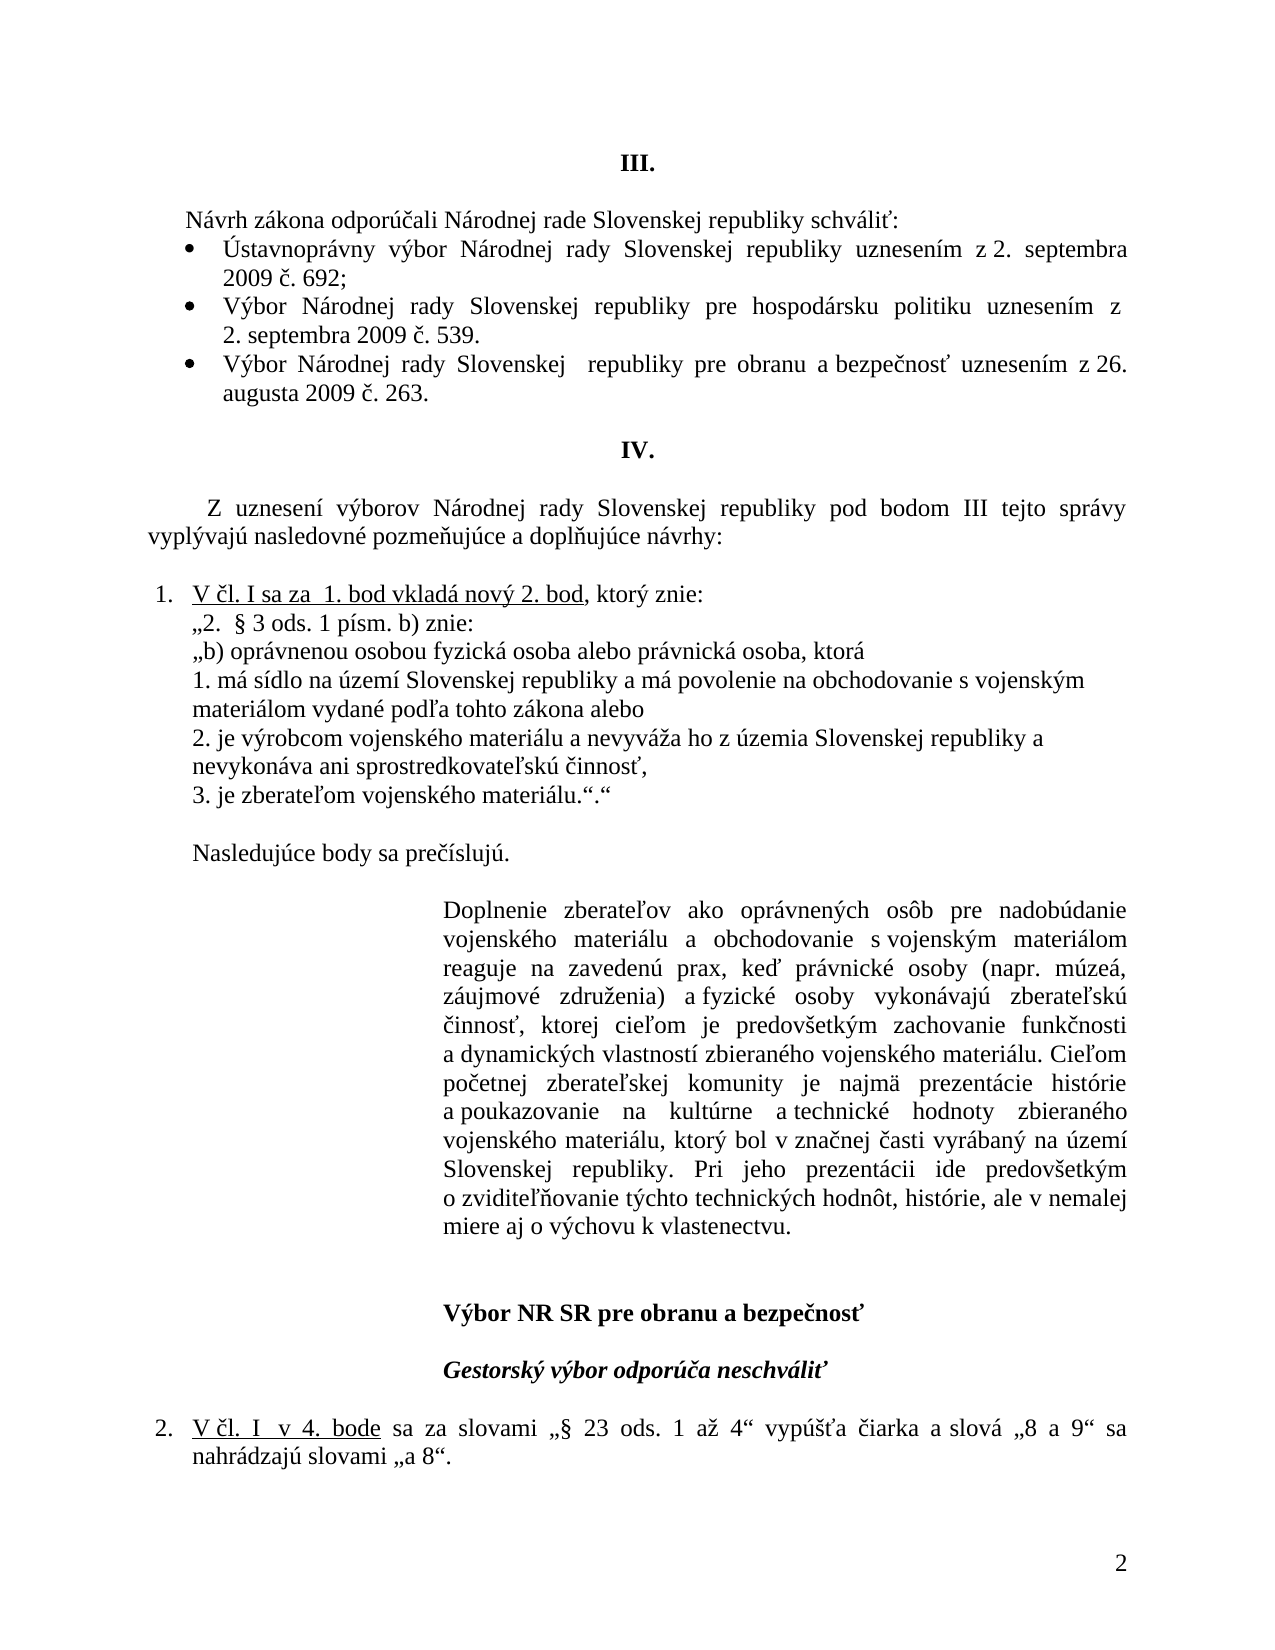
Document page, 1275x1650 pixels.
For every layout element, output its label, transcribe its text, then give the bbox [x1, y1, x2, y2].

text Nasledujúce body sa prečíslujú. [148, 838, 1127, 866]
list V čl. I v 4. bode sa za slovami „§ 23 ods. 1 až 4“ vypúšťa čiarka a slová „8 a 9“ sa nahrádzajú slovami „a 8“. [154, 1413, 1127, 1470]
list V čl. I sa za 1. bod vkladá nový 2. bod, ktorý znie: [154, 579, 1127, 608]
text Gestorský výbor odporúča neschváliť [443, 1355, 1127, 1384]
text Výbor NR SR pre obranu a bezpečnosť [443, 1298, 1127, 1326]
list Výbor Národnej rady Slovenskej republiky pre hospodársku politiku uznesením z 2. septembra 2009 č. 539. [185, 291, 1127, 349]
text „b) oprávnenou osobou fyzická osoba alebo právnická osoba, ktorá 1. má sídlo na území Slovenskej republiky a má povolenie na obchodovanie s vojenským materiálom vydané podľa tohto zákona alebo 2. je výrobcom vojenského materiálu a nevyváža ho z územia Slovenskej republiky a nevykonáva ani sprostredkovateľskú činnosť, [192, 636, 1127, 780]
text Z uznesení výborov Národnej rady Slovenskej republiky pod bodom III tejto správy vyplývajú nasledovné pozmeňujúce a doplňujúce návrhy: [148, 493, 1127, 550]
text Návrh zákona odporúčali Národnej rade Slovenskej republiky schváliť: [148, 205, 1127, 234]
list Výbor Národnej rady Slovenskej republiky pre obranu a bezpečnosť uznesením z 26. augusta 2009 č. 263. [185, 349, 1127, 406]
text Doplnenie zberateľov ako oprávnených osôb pre nadobúdanie vojenského materiálu a obchodovanie s vojenským materiálom reaguje na zavedenú prax, keď právnické osoby (napr. múzeá, záujmové združenia) a fyzické osoby vykonávajú zberateľskú činnosť, ktorej cieľom je predovšetkým zachovanie funkčnosti a dynamických vlastností zbieraného vojenského materiálu. Cieľom početnej zberateľskej komunity je najmä prezentácie histórie a poukazovanie na kultúrne a technické hodnoty zbieraného vojenského materiálu, ktorý bol v značnej časti vyrábaný na území Slovenskej republiky. Pri jeho prezentácii ide predovšetkým o zviditeľňovanie týchto technických hodnôt, histórie, ale v nemalej miere aj o výchovu k vlastenectvu. [443, 895, 1127, 1240]
text III. [148, 148, 1127, 176]
text „2. § 3 ods. 1 písm. b) znie: [148, 608, 1127, 636]
list Ústavnoprávny výbor Národnej rady Slovenskej republiky uznesením z 2. septembra 2009 č. 692; [185, 234, 1127, 291]
text 3. je zberateľom vojenského materiálu.“.“ [192, 780, 1127, 809]
text IV. [148, 435, 1127, 464]
